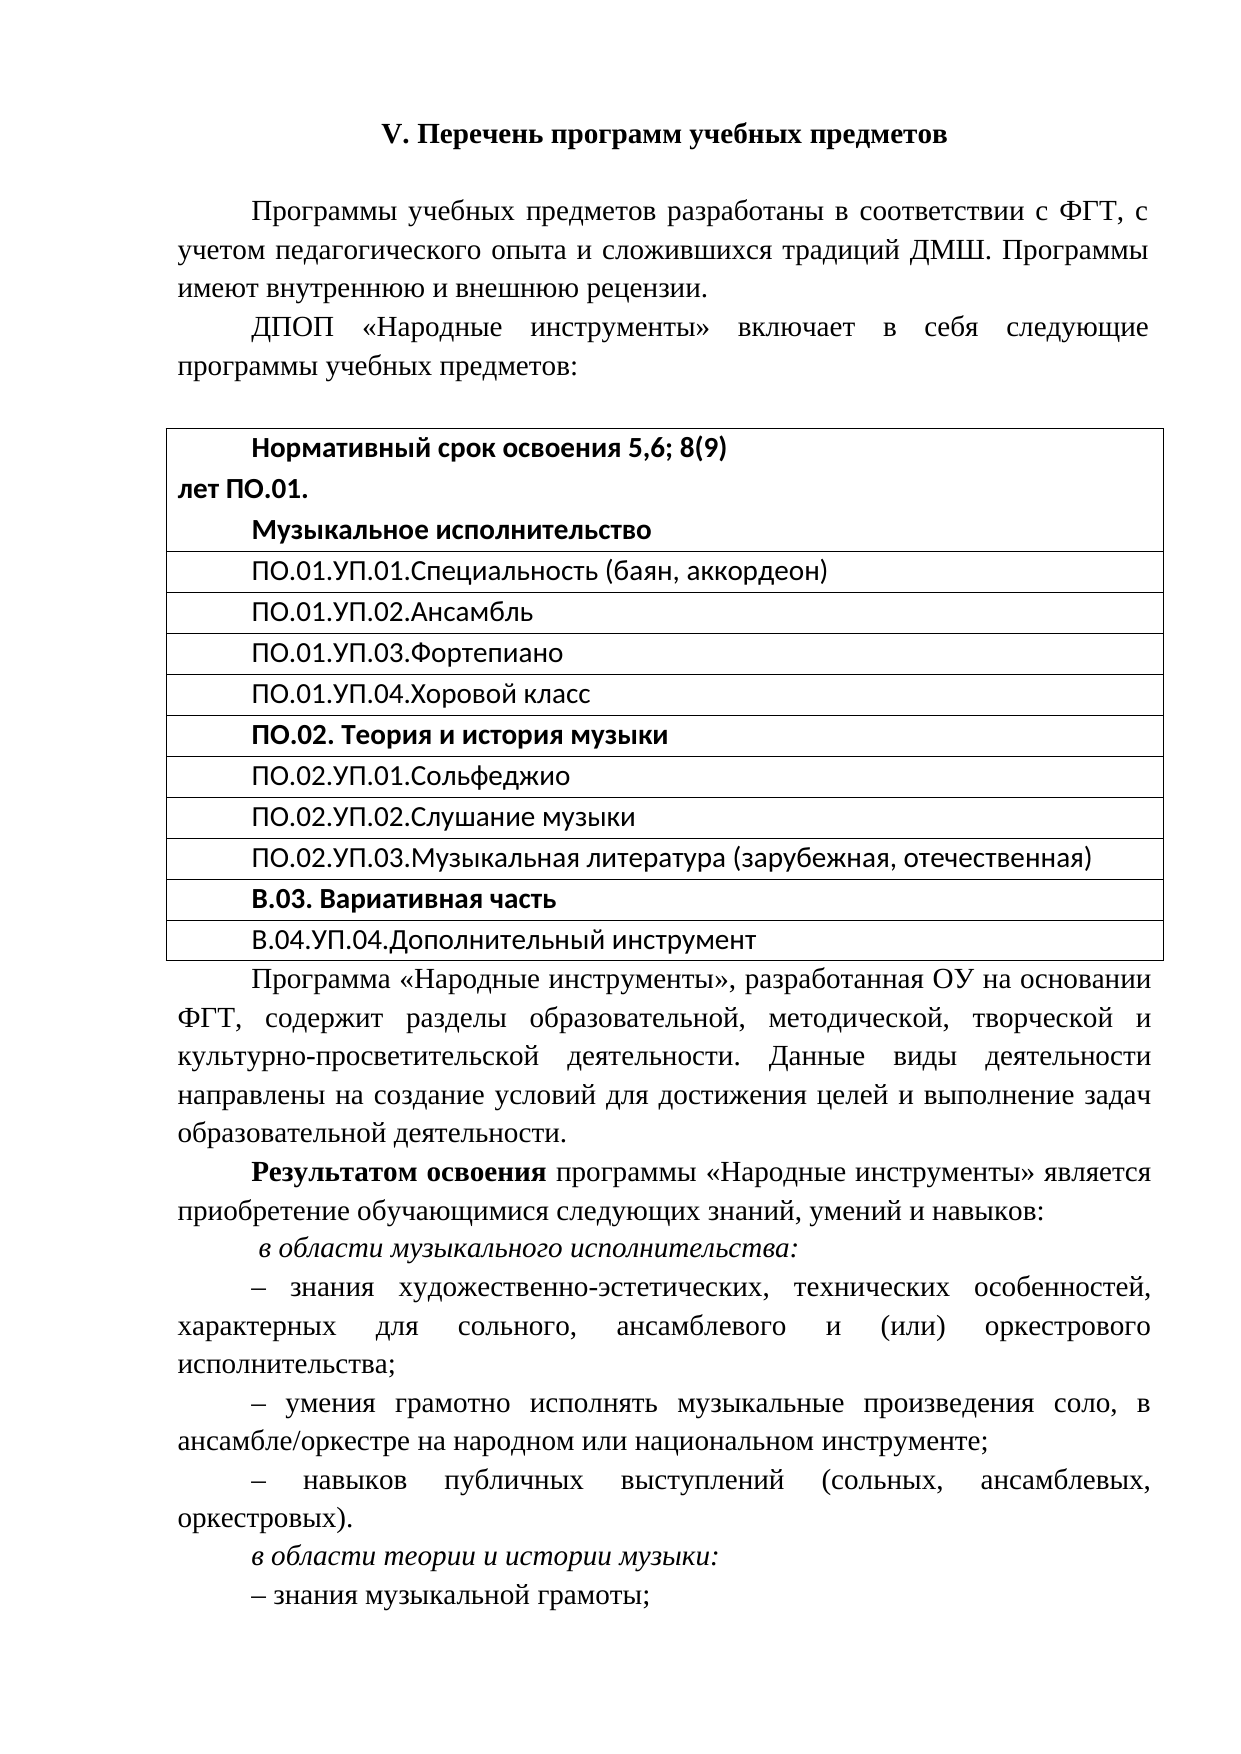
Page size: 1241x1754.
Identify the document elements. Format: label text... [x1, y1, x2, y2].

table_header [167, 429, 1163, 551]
text ДПОП «Народные инструменты» включает в себя следующие программы учебных предметов: [177, 309, 1149, 381]
list навыков публичных выступлений (сольных, ансамблевых, оркестровых). [177, 1462, 1151, 1534]
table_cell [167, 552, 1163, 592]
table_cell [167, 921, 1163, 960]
list знания художественно-эстетических, технических особенностей, характерных для сольного, ансамблевого и (или) оркестрового исполнительства; [177, 1269, 1152, 1380]
text Результатом освоения программы «Народные инструменты» является приобретение обучающимися следующих знаний, умений и навыков: [177, 1154, 1152, 1226]
text в области теории и истории музыки: [251, 1539, 1176, 1572]
text Программы учебных предметов разработаны в соответствии с ФГТ, с учетом педагогического опыта и сложившихся традиций ДМШ. Программы имеют внутреннюю и внешнюю рецензии. [177, 193, 1149, 304]
subtitle Перечень программ учебных предметов [381, 116, 1176, 149]
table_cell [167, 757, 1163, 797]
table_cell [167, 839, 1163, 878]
text Программа «Народные инструменты», разработанная ОУ на основании ФГТ, содержит разделы образовательной, методической, творческой и культурно-просветительской деятельности. Данные виды деятельности направлены на создание условий для достижения целей и выполнение задач образовательной деятельности. [177, 961, 1152, 1149]
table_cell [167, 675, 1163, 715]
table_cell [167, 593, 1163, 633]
text в области музыкального исполнительства: [258, 1231, 1176, 1264]
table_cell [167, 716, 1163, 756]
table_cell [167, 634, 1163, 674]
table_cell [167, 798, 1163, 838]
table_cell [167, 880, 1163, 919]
list умения грамотно исполнять музыкальные произведения соло, в ансамбле/оркестре на народном или национальном инструменте; [177, 1385, 1151, 1457]
list знания музыкальной грамоты; [251, 1577, 1176, 1610]
